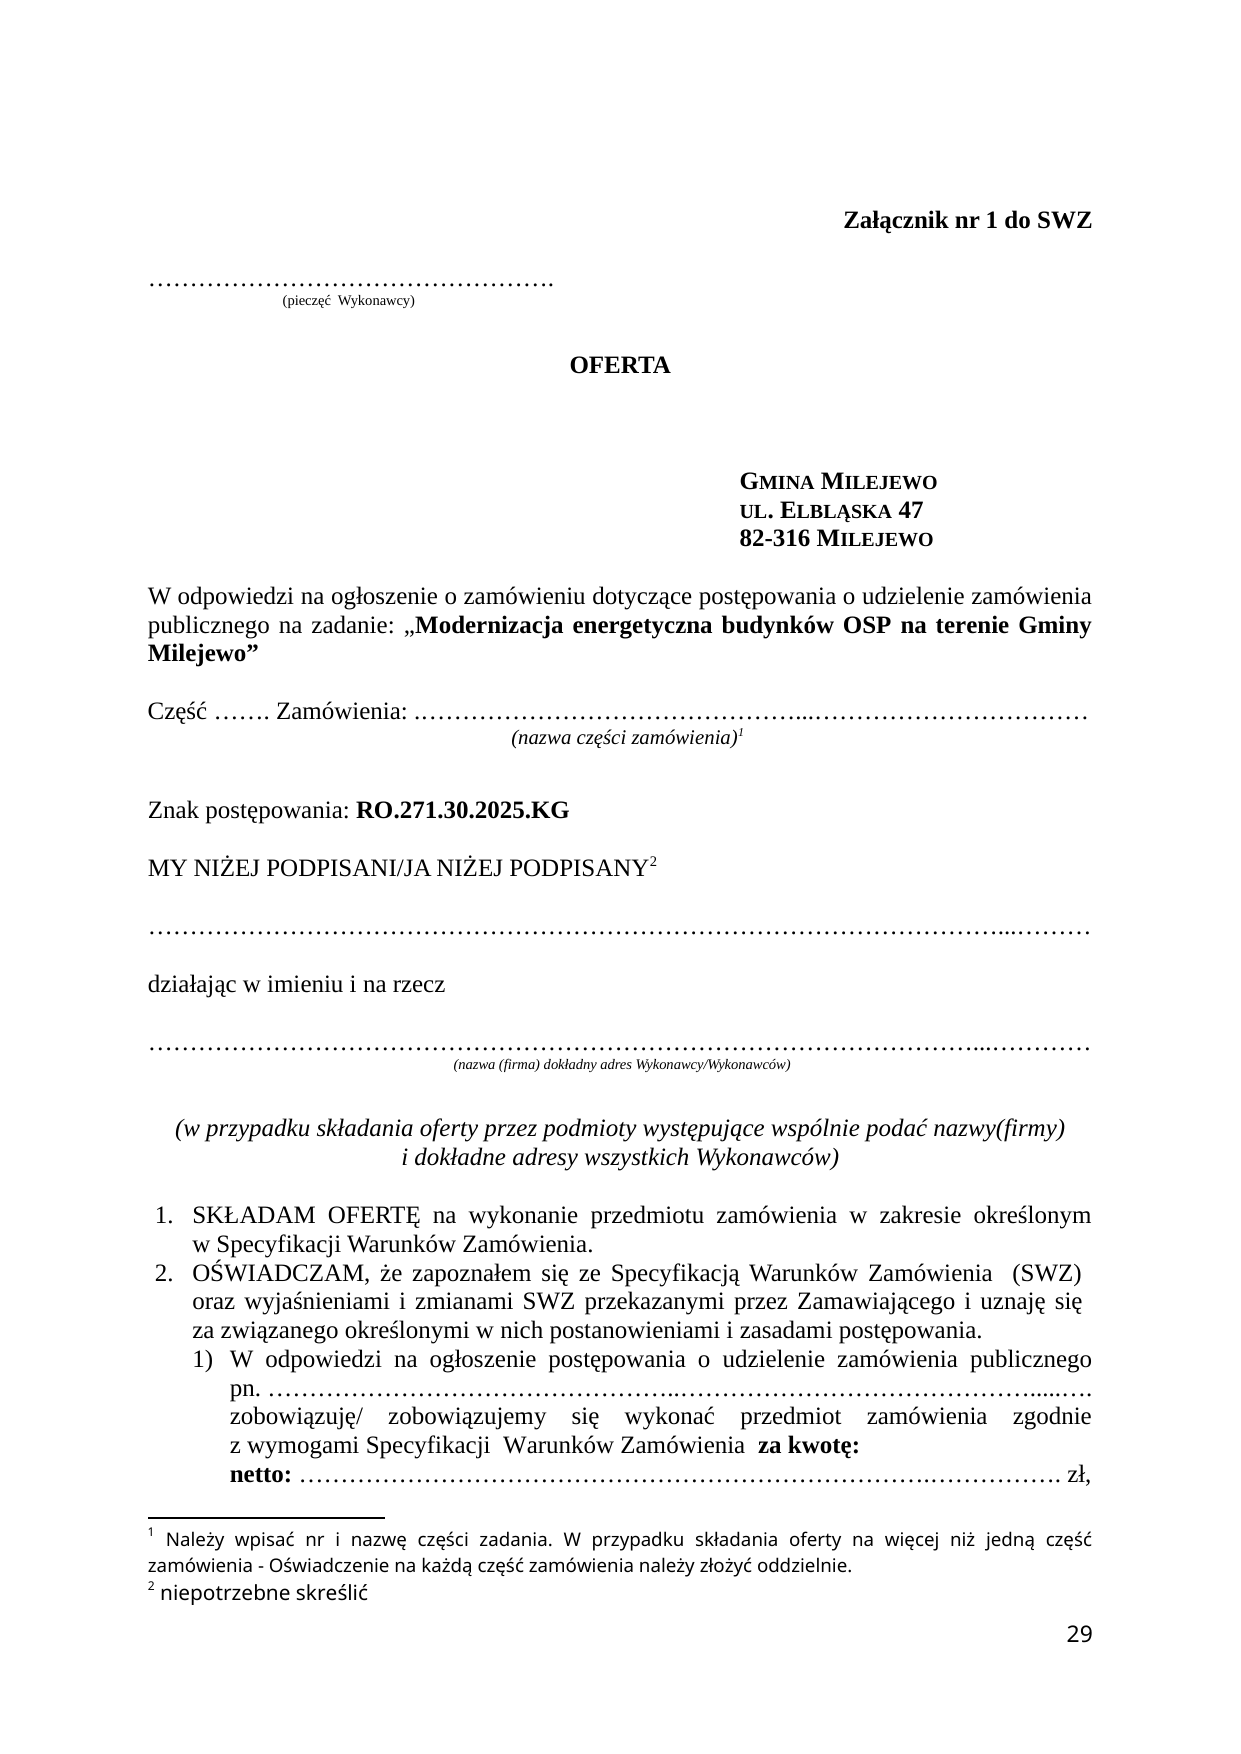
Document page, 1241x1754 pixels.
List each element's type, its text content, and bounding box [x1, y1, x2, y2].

text (pieczęć Wykonawcy) [148, 292, 1093, 321]
list SKŁADAM OFERTĘ na wykonanie przedmiotu zamówienia w zakresie określonym w Specyfikacji Warunków Zamówienia. [154, 1200, 1093, 1258]
list netto: ………………………………………………………………….……………. zł, [229, 1459, 1093, 1488]
text …………………………………………. [148, 263, 1093, 292]
text Część ……. Zamówienia: .………………………………………...…………………………… [147, 696, 1107, 725]
text ………………………………………………………………………………………...………… [148, 1027, 1093, 1056]
text Znak postępowania: RO.271.30.2025.KG [148, 795, 1093, 824]
text (w przypadku składania oferty przez podmioty występujące wspólnie podać nazwy(firmy) i dokładne adresy wszystkich Wykonawców) [148, 1113, 1093, 1171]
text …………………………………………………………………………………………...……… [148, 911, 1093, 940]
list Gmina Milejewo [546, 466, 1093, 495]
text działając w imieniu i na rzecz [148, 969, 1093, 998]
text (nazwa (firma) dokładny adres Wykonawcy/Wykonawców) [148, 1056, 1093, 1084]
list 82-316 Milejewo [546, 523, 1093, 552]
text W odpowiedzi na ogłoszenie o zamówieniu dotyczące postępowania o udzielenie zamówienia publicznego na zadanie: „Modernizacja energetyczna budynków OSP na terenie Gminy Milejewo” [148, 581, 1093, 667]
text OFERTA [148, 350, 1093, 379]
list OŚWIADCZAM, że zapoznałem się ze Specyfikacją Warunków Zamówienia (SWZ) oraz wyjaśnieniami i zmianami SWZ przekazanymi przez Zamawiającego i uznaję się za związanego określonymi w nich postanowieniami i zasadami postępowania. [154, 1258, 1093, 1344]
text MY NIŻEJ PODPISANI/JA NIŻEJ PODPISANY [148, 853, 1093, 882]
list ul. Elbląska 47 [546, 495, 1093, 523]
text (nazwa części zamówienia) [147, 725, 1107, 749]
list W odpowiedzi na ogłoszenie postępowania o udzielenie zamówienia publicznego pn. …………………………………………..…………………………………….....…. zobowiązuję/ zobowiązujemy się wykonać przedmiot zamówienia zgodnie z wymogami Specyfikacji Warunków Zamówienia za kwotę: [192, 1344, 1093, 1459]
text Załącznik nr 1 do SWZ [148, 206, 1093, 234]
